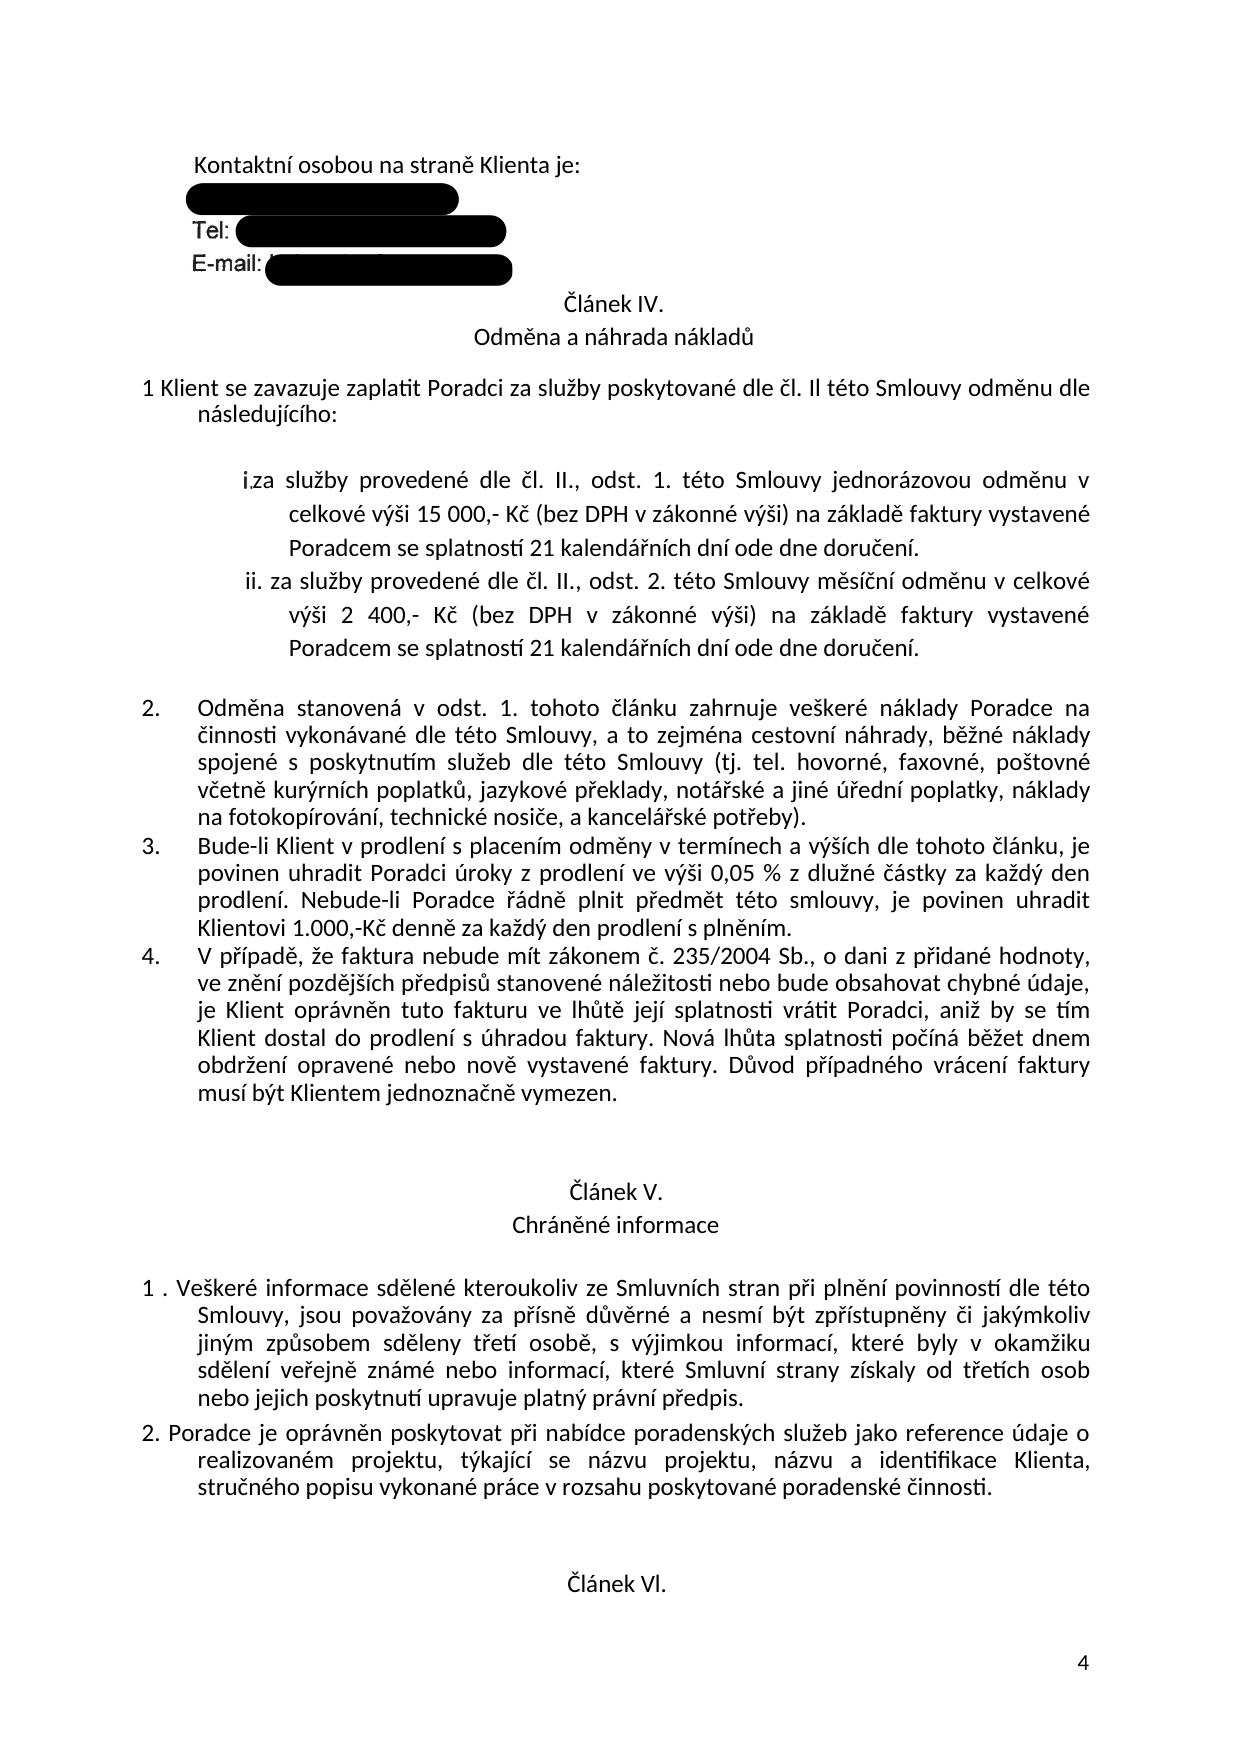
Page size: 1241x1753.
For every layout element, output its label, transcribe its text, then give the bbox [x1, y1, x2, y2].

subtitle Odměna a náhrada nákladů [141, 321, 1088, 352]
list Bude-li Klient v prodlení s placením odměny v termínech a výších dle tohoto článku, je povinen uhradit Poradci úroky z prodlení ve výši 0,05 % z dlužné částky za každý den prodlení. Nebude-li Poradce řádně plnit předmět této smlouvy, je povinen uhradit Klientovi 1.000,-Kč denně za každý den prodlení s plněním. [141, 832, 1092, 942]
text 1 Klient se zavazuje zaplatit Poradci za služby poskytované dle čl. Il této Smlouvy odměnu dle následujícího: [141, 374, 1092, 429]
picture [243, 471, 253, 489]
picture [185, 183, 513, 286]
text 1 . Veškeré informace sdělené kteroukoliv ze Smluvních stran při plnění povinností dle této Smlouvy, jsou považovány za přísně důvěrné a nesmí být zpřístupněny či jakýmkoliv jiným způsobem sděleny třetí osobě, s výjimkou informací, které byly v okamžiku sdělení veřejně známé nebo informací, které Smluvní strany získaly od třetích osob nebo jejich poskytnutí upravuje platný právní předpis. [141, 1275, 1092, 1412]
list Odměna stanovená v odst. 1. tohoto článku zahrnuje veškeré náklady Poradce na činnosti vykonávané dle této Smlouvy, a to zejména cestovní náhrady, běžné náklady spojené s poskytnutím služeb dle této Smlouvy (tj. tel. hovorné, faxovné, poštovné včetně kurýrních poplatků, jazykové překlady, notářské a jiné úřední poplatky, náklady na fotokopírování, technické nosiče, a kancelářské potřeby). [141, 694, 1092, 832]
text za služby provedené dle čl. II., odst. 1. této Smlouvy jednorázovou odměnu v celkové výši 15 000,- Kč (bez DPH v zákonné výši) na základě faktury vystavené Poradcem se splatností 21 kalendářních dní ode dne doručení. [244, 464, 1091, 562]
subtitle Chráněné informace [141, 1209, 1091, 1240]
text Kontaktní osobou na straně Klienta je: [194, 152, 1092, 179]
text ii. za služby provedené dle čl. II., odst. 2. této Smlouvy měsíční odměnu v celkové výši 2 400,- Kč (bez DPH v zákonné výši) na základě faktury vystavené Poradcem se splatností 21 kalendářních dní ode dne doručení. [245, 565, 1091, 663]
text Článek Vl. [141, 1568, 1093, 1599]
text Článek IV. [141, 288, 1087, 319]
text Článek V. [141, 1176, 1092, 1207]
text 2. Poradce je oprávněn poskytovat při nabídce poradenských služeb jako reference údaje o realizovaném projektu, týkající se názvu projektu, názvu a identifikace Klienta, stručného popisu vykonané práce v rozsahu poskytované poradenské činnosti. [141, 1419, 1092, 1502]
list V případě, že faktura nebude mít zákonem č. 235/2004 Sb., o dani z přidané hodnoty, ve znění pozdějších předpisů stanovené náležitosti nebo bude obsahovat chybné údaje, je Klient oprávněn tuto fakturu ve lhůtě její splatnosti vrátit Poradci, aniž by se tím Klient dostal do prodlení s úhradou faktury. Nová lhůta splatnosti počíná běžet dnem obdržení opravené nebo nově vystavené faktury. Důvod případného vrácení faktury musí být Klientem jednoznačně vymezen. [141, 942, 1092, 1107]
